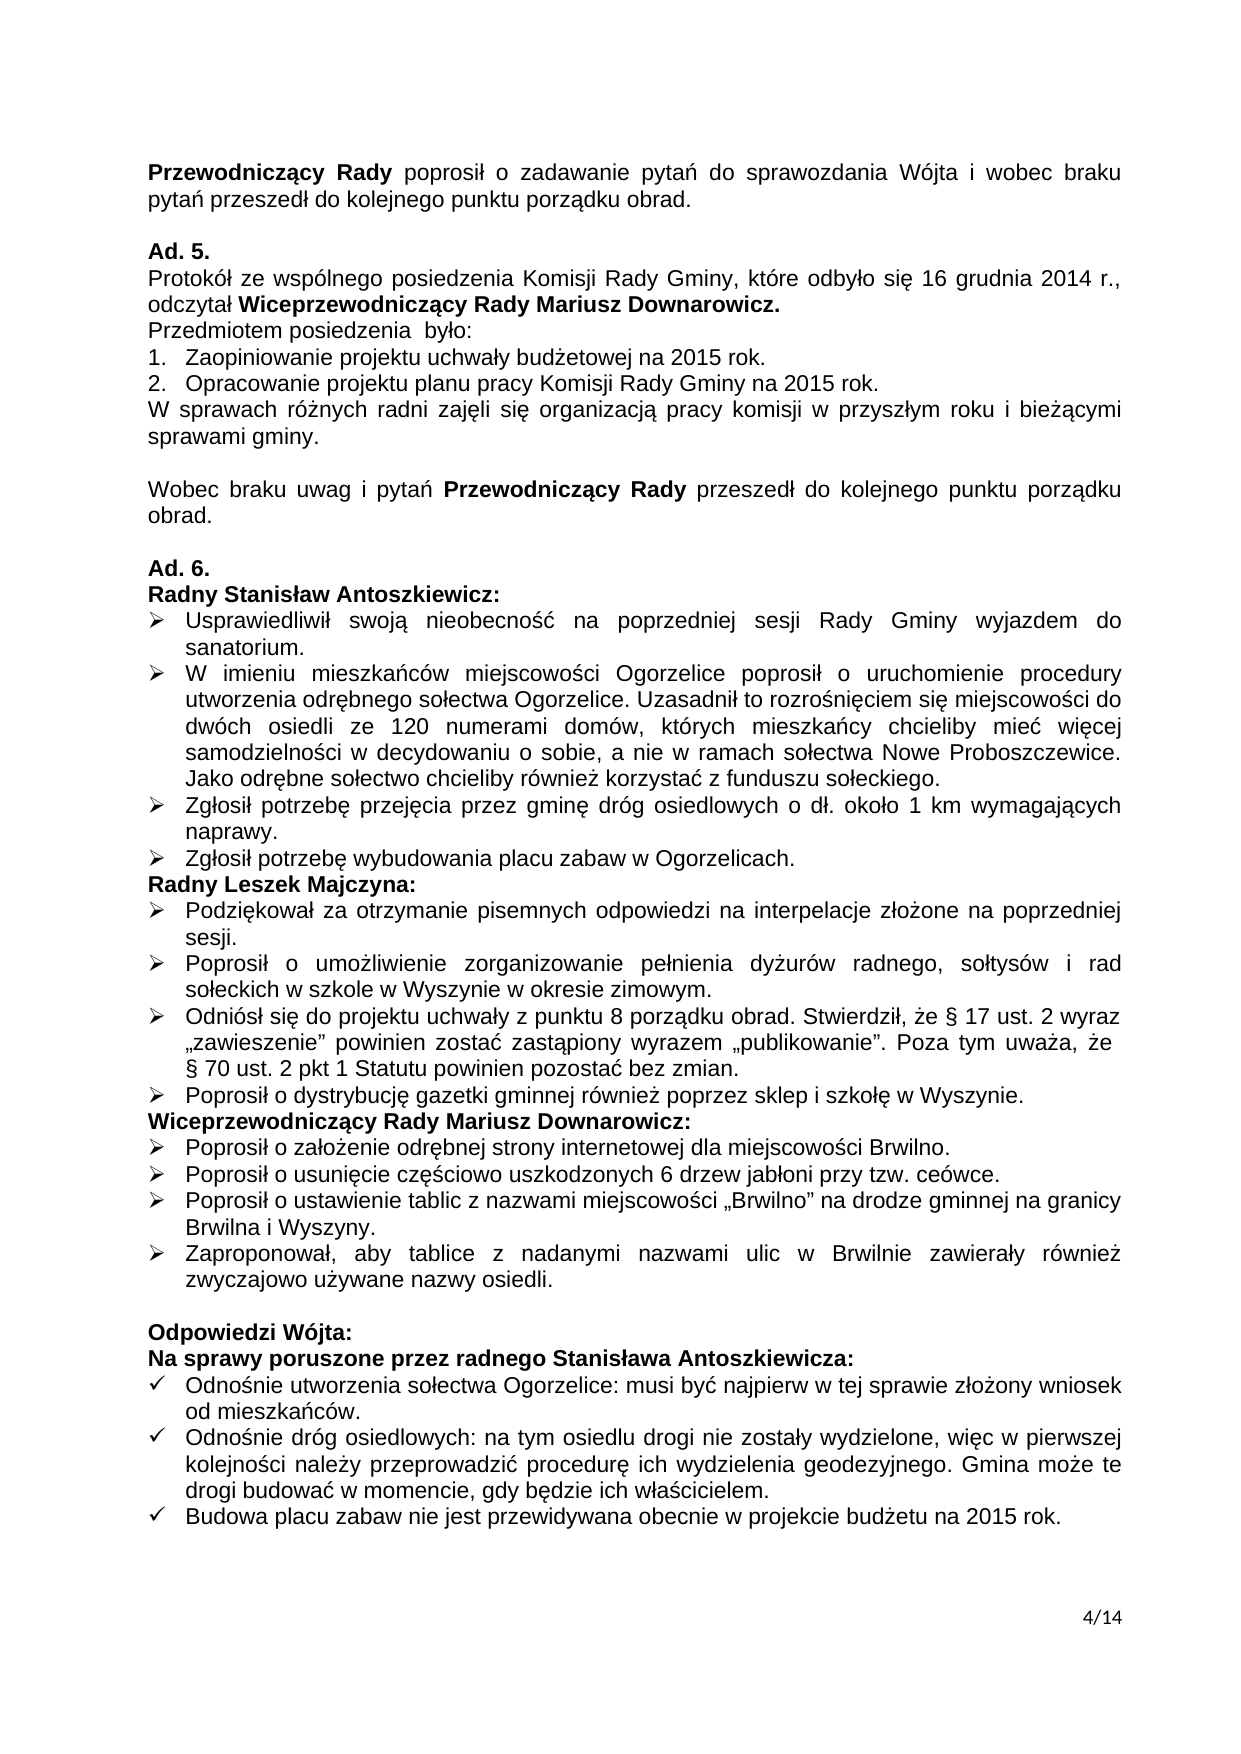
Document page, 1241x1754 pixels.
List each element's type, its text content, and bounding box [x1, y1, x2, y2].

text Ad. 5. [148, 238, 1122, 265]
list Odniósł się do projektu uchwały z punktu 8 porządku obrad. Stwierdził, że § 17 ust. 2 wyraz „zawieszenie” powinien zostać zastąpiony wyrazem „publikowanie”. Poza tym uważa, że § 70 ust. 2 pkt 1 Statutu powinien pozostać bez zmian. [148, 1003, 1122, 1082]
text Ad. 6. [148, 554, 1122, 581]
list Poprosił o umożliwienie zorganizowanie pełnienia dyżurów radnego, sołtysów i rad sołeckich w szkole w Wyszynie w okresie zimowym. [148, 950, 1122, 1003]
list Na sprawy poruszone przez radnego Stanisława Antoszkiewicza: [148, 1345, 1122, 1372]
list Odnośnie dróg osiedlowych: na tym osiedlu drogi nie zostały wydzielone, więc w pierwszej kolejności należy przeprowadzić procedurę ich wydzielenia geodezyjnego. Gmina może te drogi budować w momencie, gdy będzie ich właścicielem. [148, 1424, 1122, 1503]
list Odnośnie utworzenia sołectwa Ogorzelice: musi być najpierw w tej sprawie złożony wniosek od mieszkańców. [148, 1372, 1122, 1424]
list Poprosił o założenie odrębnej strony internetowej dla miejscowości Brwilno. [148, 1134, 1122, 1161]
text Radny Leszek Majczyna: [148, 871, 1122, 897]
list Poprosił o dystrybucję gazetki gminnej również poprzez sklep i szkołę w Wyszynie. [148, 1082, 1122, 1108]
list Odpowiedzi Wójta: [148, 1319, 1122, 1345]
text Wiceprzewodniczący Rady Mariusz Downarowicz: [148, 1108, 1122, 1134]
text Przewodniczący Rady poprosił o zadawanie pytań do sprawozdania Wójta i wobec braku pytań przeszedł do kolejnego punktu porządku obrad. [148, 159, 1122, 212]
text Protokół ze wspólnego posiedzenia Komisji Rady Gminy, które odbyło się 16 grudnia 2014 r., odczytał Wiceprzewodniczący Rady Mariusz Downarowicz. [148, 265, 1122, 317]
list Opracowanie projektu planu pracy Komisji Rady Gminy na 2015 rok. [148, 370, 1122, 396]
list Poprosił o usunięcie częściowo uszkodzonych 6 drzew jabłoni przy tzw. ceówce. [148, 1161, 1122, 1187]
list Poprosił o ustawienie tablic z nazwami miejscowości „Brwilno” na drodze gminnej na granicy Brwilna i Wyszyny. [148, 1187, 1122, 1240]
list Zgłosił potrzebę wybudowania placu zabaw w Ogorzelicach. [148, 844, 1122, 871]
text Wobec braku uwag i pytań Przewodniczący Rady przeszedł do kolejnego punktu porządku obrad. [148, 476, 1122, 528]
text Radny Stanisław Antoszkiewicz: [148, 581, 1122, 607]
list Budowa placu zabaw nie jest przewidywana obecnie w projekcie budżetu na 2015 rok. [148, 1503, 1122, 1530]
list Zgłosił potrzebę przejęcia przez gminę dróg osiedlowych o dł. około 1 km wymagających naprawy. [148, 792, 1122, 844]
list W imieniu mieszkańców miejscowości Ogorzelice poprosił o uruchomienie procedury utworzenia odrębnego sołectwa Ogorzelice. Uzasadnił to rozrośnięciem się miejscowości do dwóch osiedli ze 120 numerami domów, których mieszkańcy chcieliby mieć więcej samodzielności w decydowaniu o sobie, a nie w ramach sołectwa Nowe Proboszczewice. Jako odrębne sołectwo chcieliby również korzystać z funduszu sołeckiego. [148, 660, 1122, 792]
list Zaproponował, aby tablice z nadanymi nazwami ulic w Brwilnie zawierały również zwyczajowo używane nazwy osiedli. [148, 1240, 1122, 1292]
list Usprawiedliwił swoją nieobecność na poprzedniej sesji Rady Gminy wyjazdem do sanatorium. [148, 607, 1122, 660]
text Przedmiotem posiedzenia było: [148, 317, 1122, 344]
list Podziękował za otrzymanie pisemnych odpowiedzi na interpelacje złożone na poprzedniej sesji. [148, 897, 1122, 950]
text W sprawach różnych radni zajęli się organizacją pracy komisji w przyszłym roku i bieżącymi sprawami gminy. [148, 396, 1122, 449]
list Zaopiniowanie projektu uchwały budżetowej na 2015 rok. [148, 344, 1122, 370]
